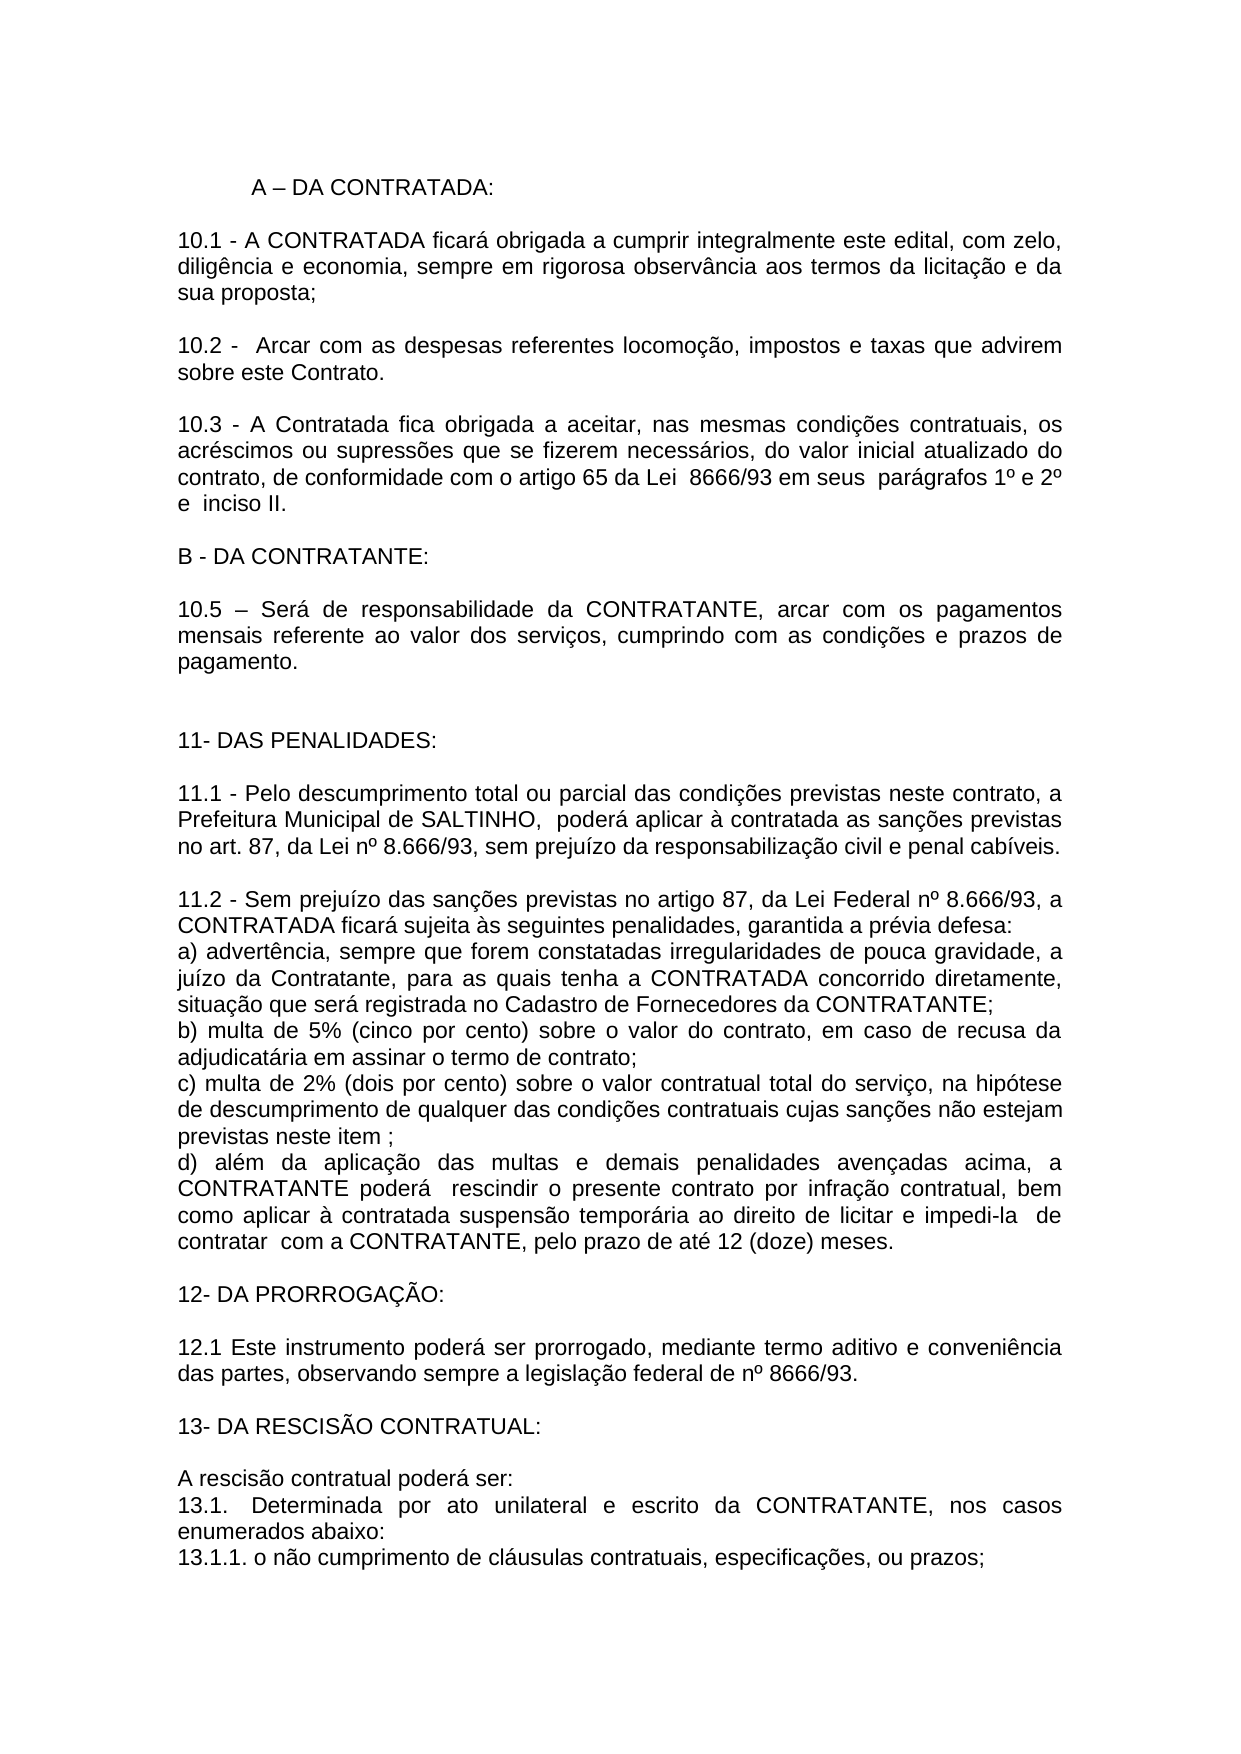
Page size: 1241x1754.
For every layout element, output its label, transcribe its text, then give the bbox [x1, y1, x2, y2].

text 11.2 - Sem prejuízo das sanções previstas no artigo 87, da Lei Federal nº 8.666/93, a CONTRATADA ficará sujeita às seguintes penalidades, garantida a prévia defesa: [177, 886, 1063, 938]
text 10.5 – Será de responsabilidade da CONTRATANTE, arcar com os pagamentos mensais referente ao valor dos serviços, cumprindo com as condições e prazos de pagamento. [177, 596, 1063, 675]
text 12- DA PRORROGAÇÃO: [177, 1281, 1063, 1307]
text 13.1. Determinada por ato unilateral e escrito da CONTRATANTE, nos casos enumerados abaixo: [177, 1492, 1063, 1544]
text 10.2 - Arcar com as despesas referentes locomoção, impostos e taxas que advirem sobre este Contrato. [177, 332, 1063, 385]
text A rescisão contratual poderá ser: [177, 1465, 1063, 1492]
text 10.1 - A CONTRATADA ficará obrigada a cumprir integralmente este edital, com zelo, diligência e economia, sempre em rigorosa observância aos termos da licitação e da sua proposta; [177, 227, 1063, 306]
text c) multa de 2% (dois por cento) sobre o valor contratual total do serviço, na hipótese de descumprimento de qualquer das condições contratuais cujas sanções não estejam previstas neste item ; [177, 1070, 1063, 1149]
text 11- DAS PENALIDADES: [177, 727, 1063, 754]
text 11.1 - Pelo descumprimento total ou parcial das condições previstas neste contrato, a Prefeitura Municipal de SALTINHO, poderá aplicar à contratada as sanções previstas no art. 87, da Lei nº 8.666/93, sem prejuízo da responsabilização civil e penal cabíveis. [177, 780, 1063, 859]
text 13- DA RESCISÃO CONTRATUAL: [177, 1413, 1063, 1439]
text a) advertência, sempre que forem constatadas irregularidades de pouca gravidade, a juízo da Contratante, para as quais tenha a CONTRATADA concorrido diretamente, situação que será registrada no Cadastro de Fornecedores da CONTRATANTE; [177, 938, 1063, 1017]
text 13.1.1. o não cumprimento de cláusulas contratuais, especificações, ou prazos; [177, 1544, 1063, 1571]
text A – DA CONTRATADA: [177, 174, 1063, 200]
text B - DA CONTRATANTE: [177, 543, 1063, 569]
text d) além da aplicação das multas e demais penalidades avençadas acima, a CONTRATANTE poderá rescindir o presente contrato por infração contratual, bem como aplicar à contratada suspensão temporária ao direito de licitar e impedi-la de contratar com a CONTRATANTE, pelo prazo de até 12 (doze) meses. [177, 1149, 1063, 1254]
text 12.1 Este instrumento poderá ser prorrogado, mediante termo aditivo e conveniência das partes, observando sempre a legislação federal de nº 8666/93. [177, 1333, 1063, 1386]
text b) multa de 5% (cinco por cento) sobre o valor do contrato, em caso de recusa da adjudicatária em assinar o termo de contrato; [177, 1017, 1063, 1070]
text 10.3 - A Contratada fica obrigada a aceitar, nas mesmas condições contratuais, os acréscimos ou supressões que se fizerem necessários, do valor inicial atualizado do contrato, de conformidade com o artigo 65 da Lei 8666/93 em seus parágrafos 1º e 2º e inciso II. [177, 411, 1063, 517]
